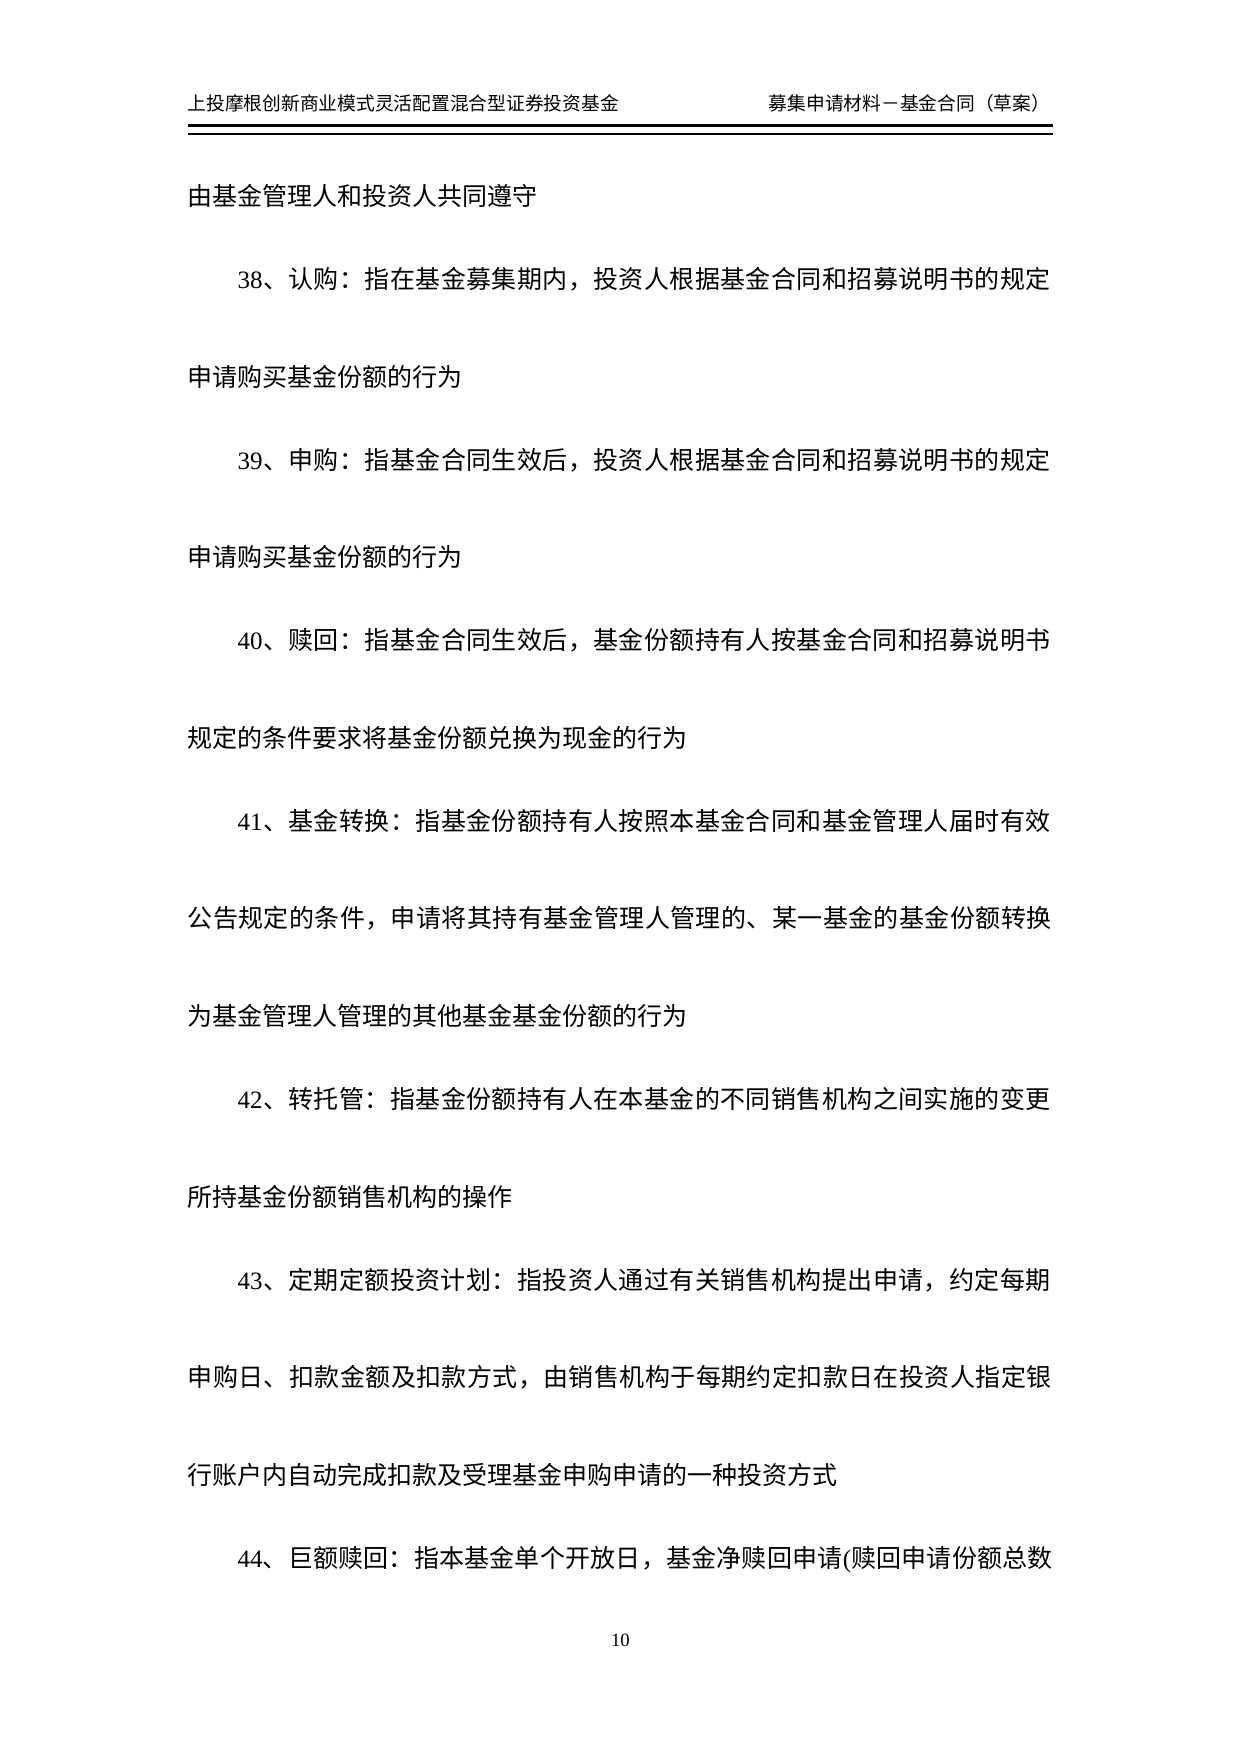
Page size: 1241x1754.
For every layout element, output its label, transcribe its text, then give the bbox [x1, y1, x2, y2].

text 38、认购：指在基金募集期内，投资人根据基金合同和招募说明书的规定申请购买基金份额的行为 [187, 245, 1053, 408]
text 40、赎回：指基金合同生效后，基金份额持有人按基金合同和招募说明书规定的条件要求将基金份额兑换为现金的行为 [187, 606, 1053, 769]
text 42、转托管：指基金份额持有人在本基金的不同销售机构之间实施的变更所持基金份额销售机构的操作 [187, 1065, 1053, 1228]
text 43、定期定额投资计划：指投资人通过有关销售机构提出申请，约定每期申购日、扣款金额及扣款方式，由销售机构于每期约定扣款日在投资人指定银行账户内自动完成扣款及受理基金申购申请的一种投资方式 [187, 1246, 1053, 1506]
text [187, 162, 1053, 227]
text 41、基金转换：指基金份额持有人按照本基金合同和基金管理人届时有效公告规定的条件，申请将其持有基金管理人管理的、某一基金的基金份额转换为基金管理人管理的其他基金基金份额的行为 [187, 787, 1053, 1047]
text 39、申购：指基金合同生效后，投资人根据基金合同和招募说明书的规定申请购买基金份额的行为 [187, 426, 1053, 588]
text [187, 1524, 1053, 1589]
